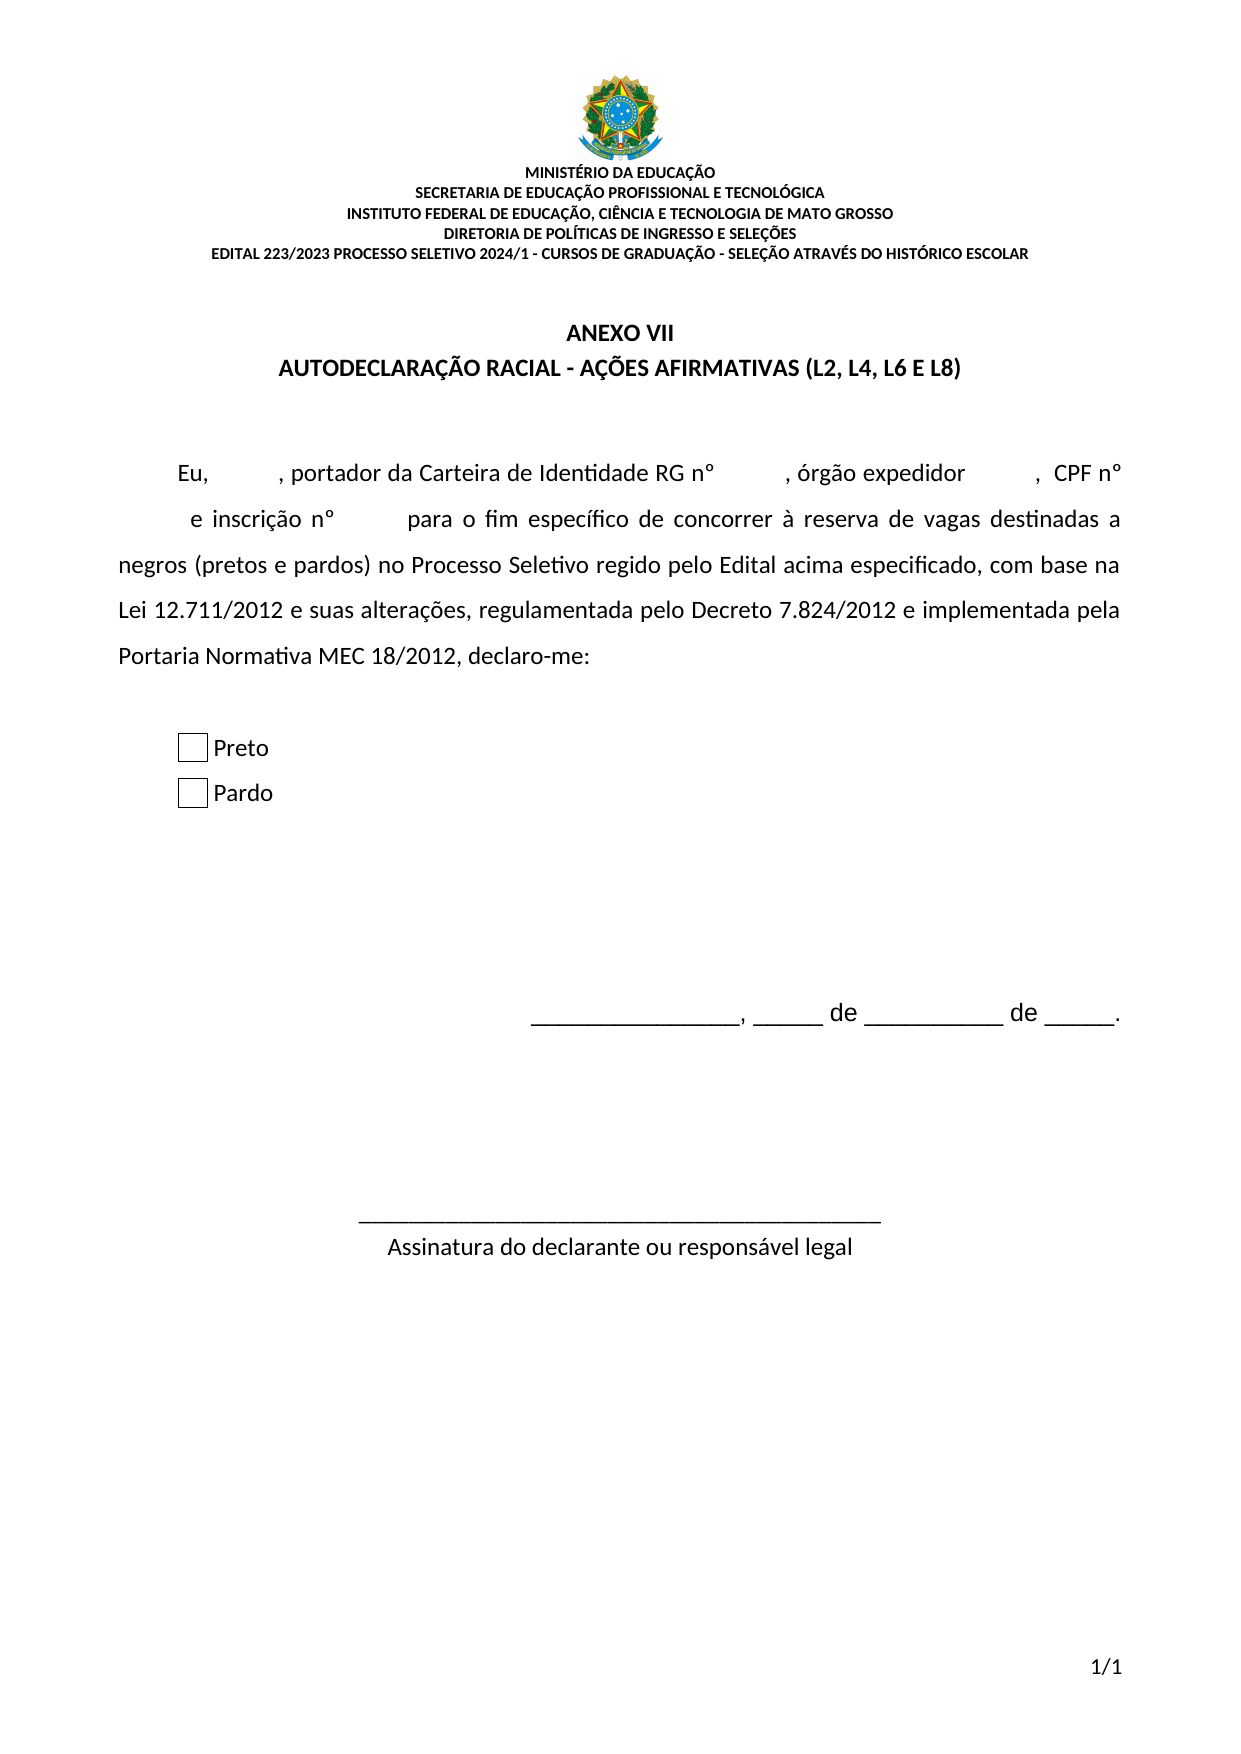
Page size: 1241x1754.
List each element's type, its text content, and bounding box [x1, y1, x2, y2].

text _______________, _____ de __________ de _____. [118, 998, 1122, 1027]
text Assinatura do declarante ou responsável legal [118, 1231, 1122, 1262]
text Preto [118, 732, 1122, 762]
text ANEXO VII [118, 317, 1122, 348]
text AUTODECLARAÇÃO RACIAL - AÇÕES AFIRMATIVAS (L2, L4, L6 E L8) [118, 352, 1122, 383]
picture [575, 73, 666, 163]
text __________________________________________ [118, 1196, 1122, 1227]
text Pardo [118, 777, 1122, 808]
text Eu, , portador da Carteira de Identidade RG nº , órgão expedidor , CPF nº e inscrição nº para o fim específico de concorrer à reserva de vagas destinadas a negros (pretos e pardos) no Processo Seletivo regido pelo Edital acima especificado, com base na Lei 12.711/2012 e suas alterações, regulamentada pelo Decreto 7.824/2012 e implementada pela Portaria Normativa MEC 18/2012, declaro-me: [118, 457, 1122, 671]
